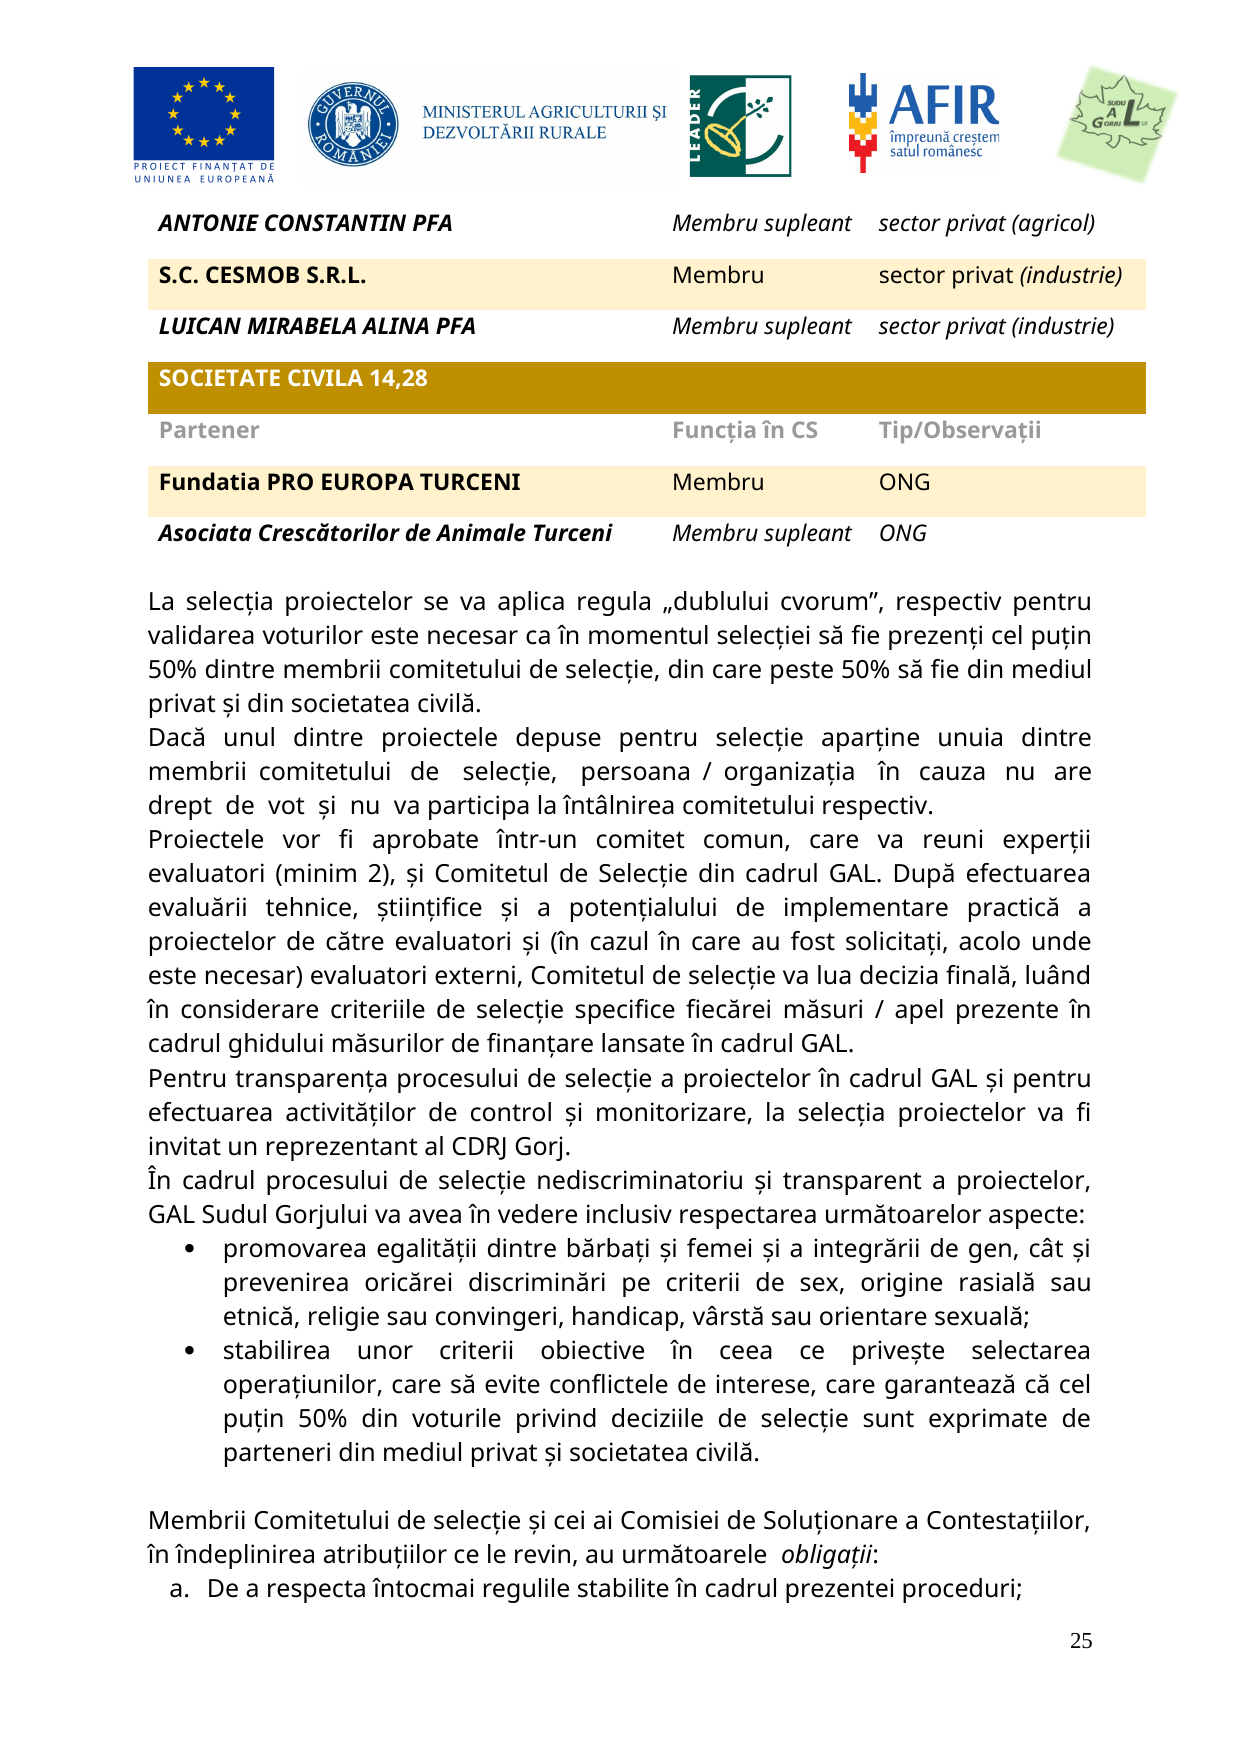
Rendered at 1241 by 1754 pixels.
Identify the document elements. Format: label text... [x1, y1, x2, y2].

table_cell Partener [148, 414, 661, 466]
text Membrii Comitetului de selecție și cei ai Comisiei de Soluționare a Contestațiilor, în îndeplinirea atribuțiilor ce le revin, au următoarele obligații: [148, 1503, 1093, 1571]
table_cell Membru [661, 259, 868, 310]
list stabilirea unor criterii obiective în ceea ce privește selectarea operațiunilor, care să evite conflictele de interese, care garantează că cel puțin 50% din voturile privind deciziile de selecție sunt exprimate de parteneri din mediul privat și societatea civilă. [185, 1333, 1093, 1469]
table_cell ANTONIE CONSTANTIN PFA [148, 207, 661, 258]
table_cell Asociata Crescătorilor de Animale Turceni [148, 518, 661, 569]
text Dacă unul dintre proiectele depuse pentru selecție aparține unuia dintre membrii comitetului de selecție, persoana / organizația în cauza nu are drept de vot și nu va participa la întâlnirea comitetului respectiv. [148, 719, 1093, 822]
list promovarea egalității dintre bărbați și femei și a integrării de gen, cât și prevenirea oricărei discriminări pe criterii de sex, origine rasială sau etnică, religie sau convingeri, handicap, vârstă sau orientare sexuală; [185, 1231, 1093, 1333]
list În cadrul procesului de selecție nediscriminatoriu și transparent a proiectelor, GAL Sudul Gorjului va avea în vedere inclusiv respectarea următoarelor aspecte: [148, 1162, 1093, 1231]
picture [849, 73, 1000, 173]
list Proiectele vor fi aprobate într-un comitet comun, care va reuni experții evaluatori (minim 2), și Comitetul de Selecție din cadrul GAL. După efectuarea evaluării tehnice, științifice și a potențialului de implementare practică a proiectelor de către evaluatori și (în cazul în care au fost solicitați, acolo unde este necesar) evaluatori externi, Comitetul de selecție va lua decizia finală, luând în considerare criteriile de selecție specifice fiecărei măsuri / apel prezente în cadrul ghidului măsurilor de finanțare lansate în cadrul GAL. [148, 822, 1093, 1060]
table_cell Membru [661, 466, 868, 517]
table_cell sector privat (industrie) [868, 259, 1146, 310]
table_cell Membru supleant [661, 518, 868, 569]
table_cell ONG [868, 466, 1146, 517]
table_cell Membru supleant [661, 310, 868, 362]
list De a respecta întocmai regulile stabilite în cadrul prezentei proceduri; [169, 1571, 1093, 1605]
table_cell sector privat (agricol) [868, 207, 1146, 258]
table_cell ONG [868, 518, 1146, 569]
picture [133, 67, 275, 188]
picture [302, 67, 679, 188]
table_cell LUICAN MIRABELA ALINA PFA [148, 310, 661, 362]
table_cell Fundatia PRO EUROPA TURCENI [148, 466, 661, 517]
list Pentru transparența procesului de selecție a proiectelor în cadrul GAL și pentru efectuarea activităților de control și monitorizare, la selecția proiectelor va fi invitat un reprezentant al CDRJ Gorj. [148, 1060, 1093, 1162]
table_cell SOCIETATE CIVILA 14,28 [148, 362, 1146, 414]
picture [1050, 60, 1183, 189]
table_cell S.C. CESMOB S.R.L. [148, 259, 661, 310]
table_cell Membru supleant [661, 207, 868, 258]
table_cell sector privat (industrie) [868, 310, 1146, 362]
table_cell Funcția în CS [661, 414, 868, 466]
text La selecția proiectelor se va aplica regula „dublului cvorum”, respectiv pentru validarea voturilor este necesar ca în momentul selecției să fie prezenți cel puțin 50% dintre membrii comitetului de selecție, din care peste 50% să fie din mediul privat și din societatea civilă. [148, 583, 1093, 719]
table_cell Tip/Observații [868, 414, 1146, 466]
picture [689, 75, 792, 177]
